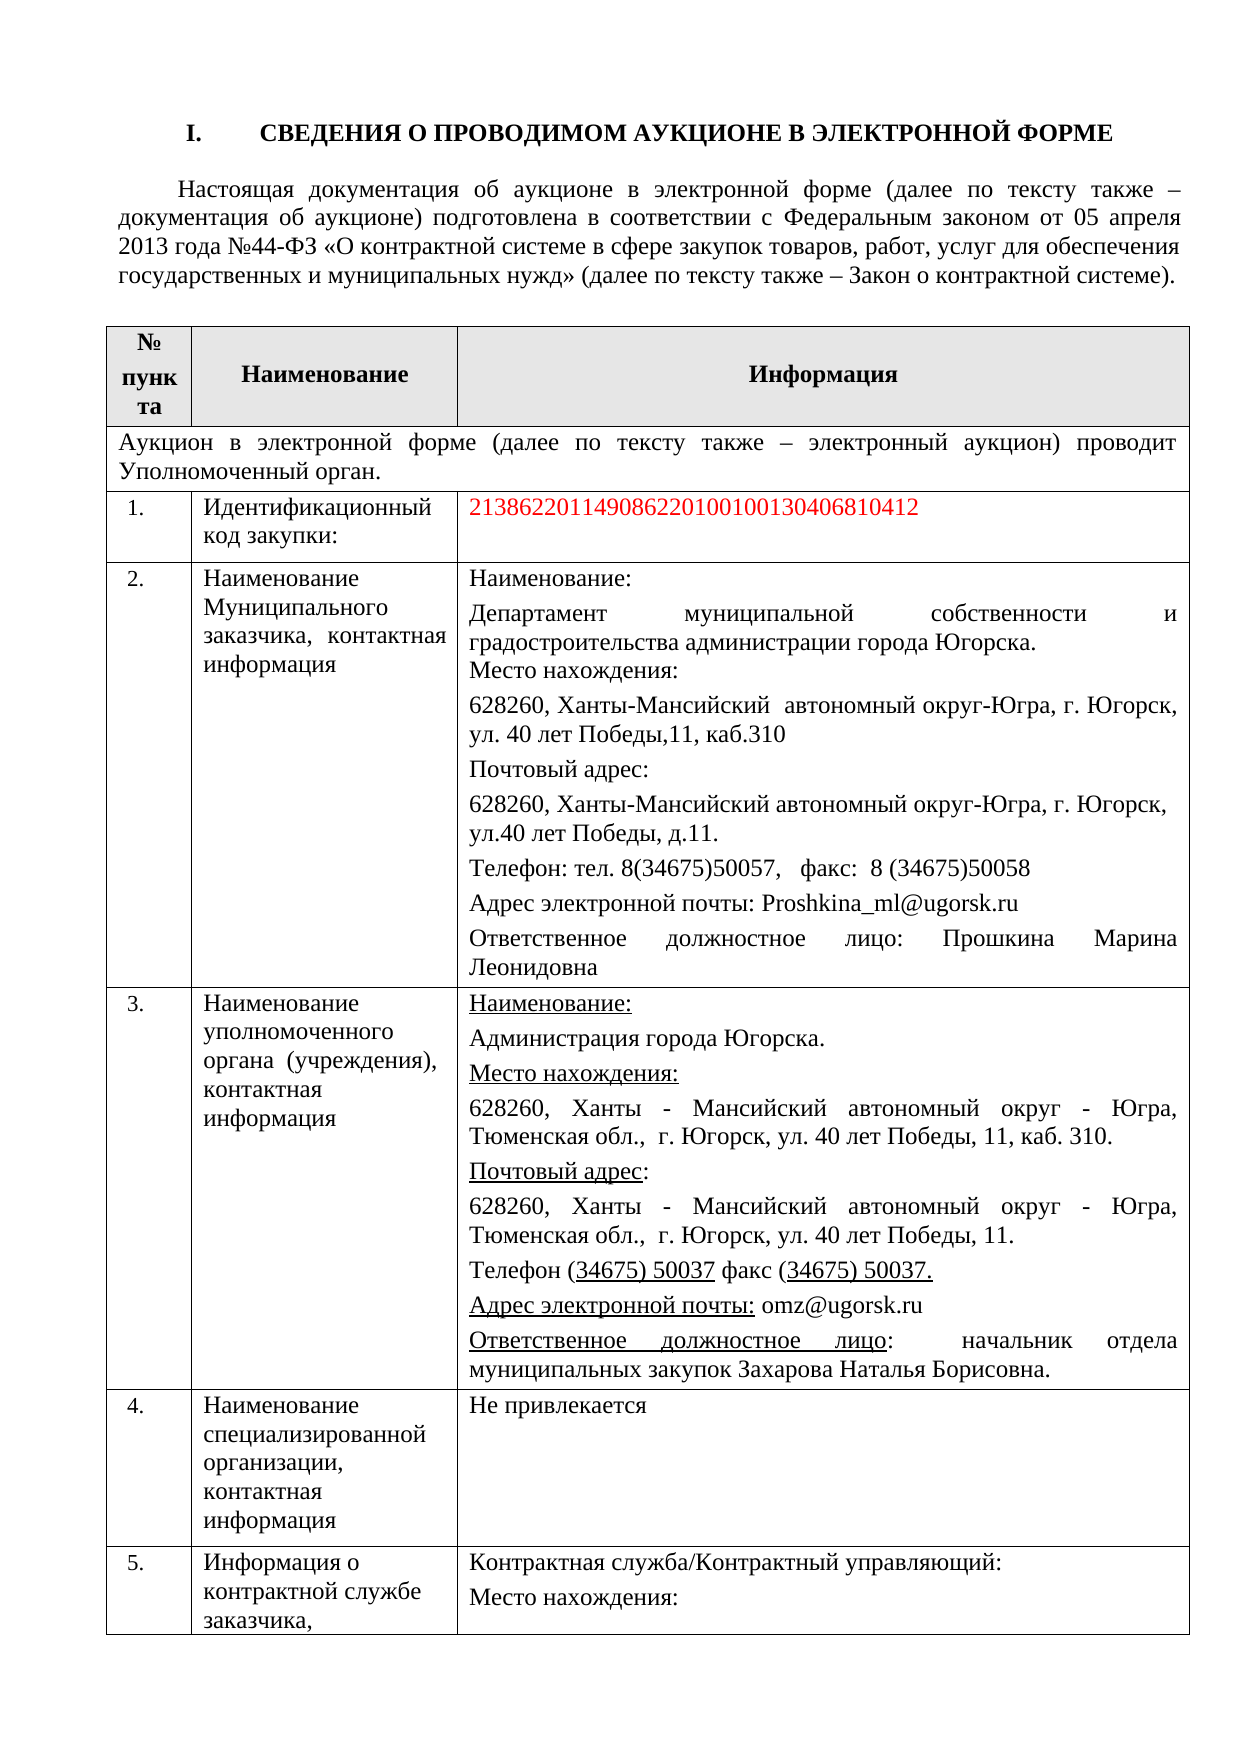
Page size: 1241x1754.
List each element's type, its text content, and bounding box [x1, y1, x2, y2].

table_header Информация [458, 327, 1189, 426]
table_cell 213862201149086220100100130406810412 [458, 492, 1189, 562]
table_header Наименование [192, 327, 457, 426]
table_cell Аукцион в электронной форме (далее по тексту также – электронный аукцион) проводит Уполномоченный орган. [107, 427, 1189, 491]
table_cell Наименование: Администрация города Югорска. Место нахождения: 628260, Ханты - Мансийский автономный округ - Югра, Тюменская обл., г. Югорск, ул. 40 лет Победы, 11, каб. 310. Почтовый адрес: 628260, Ханты - Мансийский автономный округ - Югра, Тюменская обл., г. Югорск, ул. 40 лет Победы, 11. Телефон (34675) 50037 факс (34675) 50037. Адрес электронной почты: omz@ugorsk.ru Ответственное должностное лицо: начальник отдела муниципальных закупок Захарова Наталья Борисовна. [458, 988, 1189, 1389]
table_cell Не привлекается [458, 1390, 1189, 1546]
text Настоящая документация об аукционе в электронной форме (далее по тексту также – документация об аукционе) подготовлена в соответствии с Федеральным законом от 05 апреля 2013 года №44-ФЗ «О контрактной системе в сфере закупок товаров, работ, услуг для обеспечения государственных и муниципальных нужд» (далее по тексту также – Закон о контрактной системе). [118, 174, 1181, 289]
table_cell [107, 988, 191, 1389]
table_cell Наименование Муниципального заказчика, контактная информация [192, 563, 457, 987]
table_cell Наименование: Департамент муниципальной собственности и градостроительства администрации города Югорска. Место нахождения: 628260, Ханты-Мансийский автономный округ-Югра, г. Югорск, ул. 40 лет Победы,11, каб.310 Почтовый адрес: 628260, Ханты-Мансийский автономный округ-Югра, г. Югорск, ул.40 лет Победы, д.11. Телефон: тел. 8(34675)50057, факс: 8 (34675)50058 Адрес электронной почты: Proshkina_ml@ugorsk.ru Ответственное должностное лицо: Прошкина Марина Леонидовна [458, 563, 1189, 987]
table_cell [107, 563, 191, 987]
table_cell Наименование уполномоченного органа (учреждения), контактная информация [192, 988, 457, 1389]
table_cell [458, 1547, 1189, 1633]
table_header № пункта [107, 327, 191, 426]
table_cell [107, 1547, 191, 1633]
text I. СВЕДЕНИЯ О ПРОВОДИМОМ АУКЦИОНЕ В ЭЛЕКТРОННОЙ ФОРМЕ [118, 118, 1181, 147]
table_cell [192, 1547, 457, 1633]
table_cell Наименование специализированной организации, контактная информация [192, 1390, 457, 1546]
table_cell [107, 492, 191, 562]
table_cell Идентификационный код закупки: [192, 492, 457, 562]
table_cell [107, 1390, 191, 1546]
